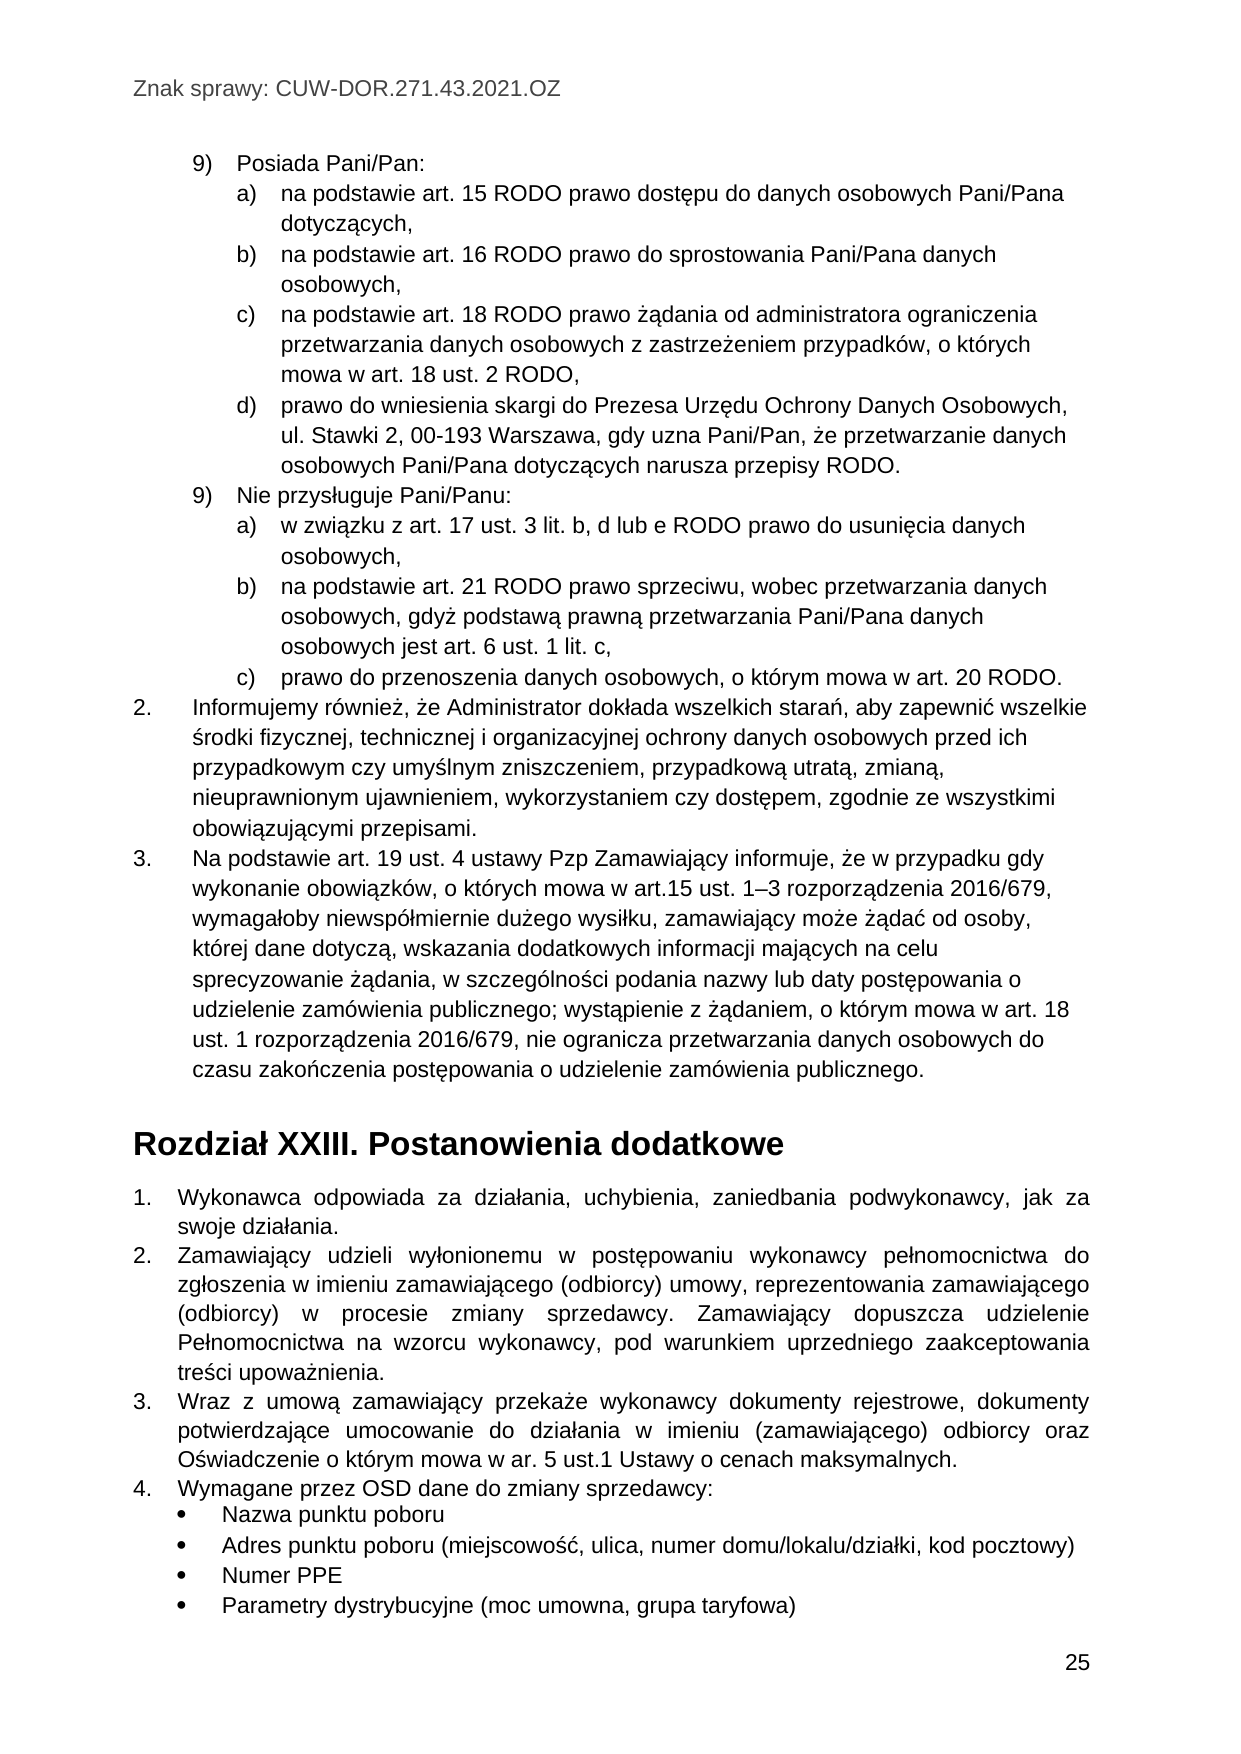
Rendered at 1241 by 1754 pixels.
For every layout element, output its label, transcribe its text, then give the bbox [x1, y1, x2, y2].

list prawo do przenoszenia danych osobowych, o którym mowa w art. 20 RODO. [236, 663, 1090, 690]
list na podstawie art. 21 RODO prawo sprzeciwu, wobec przetwarzania danych osobowych, gdyż podstawą prawną przetwarzania Pani/Pana danych osobowych jest art. 6 ust. 1 lit. c, [236, 573, 1090, 660]
list Nazwa punktu poboru [177, 1501, 1090, 1528]
list Wraz z umową zamawiający przekaże wykonawcy dokumenty rejestrowe, dokumenty potwierdzające umocowanie do działania w imieniu (zamawiającego) odbiorcy oraz Oświadczenie o którym mowa w ar. 5 ust.1 Ustawy o cenach maksymalnych. [133, 1385, 1090, 1472]
list prawo do wniesienia skargi do Prezesa Urzędu Ochrony Danych Osobowych, ul. Stawki 2, 00-193 Warszawa, gdy uzna Pani/Pan, że przetwarzanie danych osobowych Pani/Pana dotyczących narusza przepisy RODO. [236, 392, 1090, 478]
list Wykonawca odpowiada za działania, uchybienia, zaniedbania podwykonawcy, jak za swoje działania. [133, 1181, 1090, 1239]
list Zamawiający udzieli wyłonionemu w postępowaniu wykonawcy pełnomocnictwa do zgłoszenia w imieniu zamawiającego (odbiorcy) umowy, reprezentowania zamawiającego (odbiorcy) w procesie zmiany sprzedawcy. Zamawiający dopuszcza udzielenie Pełnomocnictwa na wzorcu wykonawcy, pod warunkiem uprzedniego zaakceptowania treści upoważnienia. [133, 1239, 1090, 1385]
list 9) Nie przysługuje Pani/Panu: [192, 482, 1090, 509]
list Posiada Pani/Pan: [192, 150, 1090, 176]
list Informujemy również, że Administrator dokłada wszelkich starań, aby zapewnić wszelkie środki fizycznej, technicznej i organizacyjnej ochrony danych osobowych przed ich przypadkowym czy umyślnym zniszczeniem, przypadkową utratą, zmianą, nieuprawnionym ujawnieniem, wykorzystaniem czy dostępem, zgodnie ze wszystkimi obowiązującymi przepisami. [133, 694, 1090, 841]
list Parametry dystrybucyjne (moc umowna, grupa taryfowa) [177, 1592, 1090, 1618]
list Numer PPE [177, 1562, 1090, 1588]
list Adres punktu poboru (miejscowość, ulica, numer domu/lokalu/działki, kod pocztowy) [177, 1532, 1090, 1558]
list na podstawie art. 18 RODO prawo żądania od administratora ograniczenia przetwarzania danych osobowych z zastrzeżeniem przypadków, o których mowa w art. 18 ust. 2 RODO, [236, 301, 1090, 388]
list Wymagane przez OSD dane do zmiany sprzedawcy: [133, 1472, 1090, 1501]
list Na podstawie art. 19 ust. 4 ustawy Pzp Zamawiający informuje, że w przypadku gdy wykonanie obowiązków, o których mowa w art.15 ust. 1–3 rozporządzenia 2016/679, wymagałoby niewspółmiernie dużego wysiłku, zamawiający może żądać od osoby, której dane dotyczą, wskazania dodatkowych informacji mających na celu sprecyzowanie żądania, w szczególności podania nazwy lub daty postępowania o udzielenie zamówienia publicznego; wystąpienie z żądaniem, o którym mowa w art. 18 ust. 1 rozporządzenia 2016/679, nie ogranicza przetwarzania danych osobowych do czasu zakończenia postępowania o udzielenie zamówienia publicznego. [133, 845, 1090, 1083]
list na podstawie art. 15 RODO prawo dostępu do danych osobowych Pani/Pana dotyczących, [236, 180, 1090, 237]
list w związku z art. 17 ust. 3 lit. b, d lub e RODO prawo do usunięcia danych osobowych, [236, 512, 1090, 569]
subtitle Rozdział XXIII. Postanowienia dodatkowe [133, 1124, 1090, 1162]
list na podstawie art. 16 RODO prawo do sprostowania Pani/Pana danych osobowych, [236, 241, 1090, 297]
